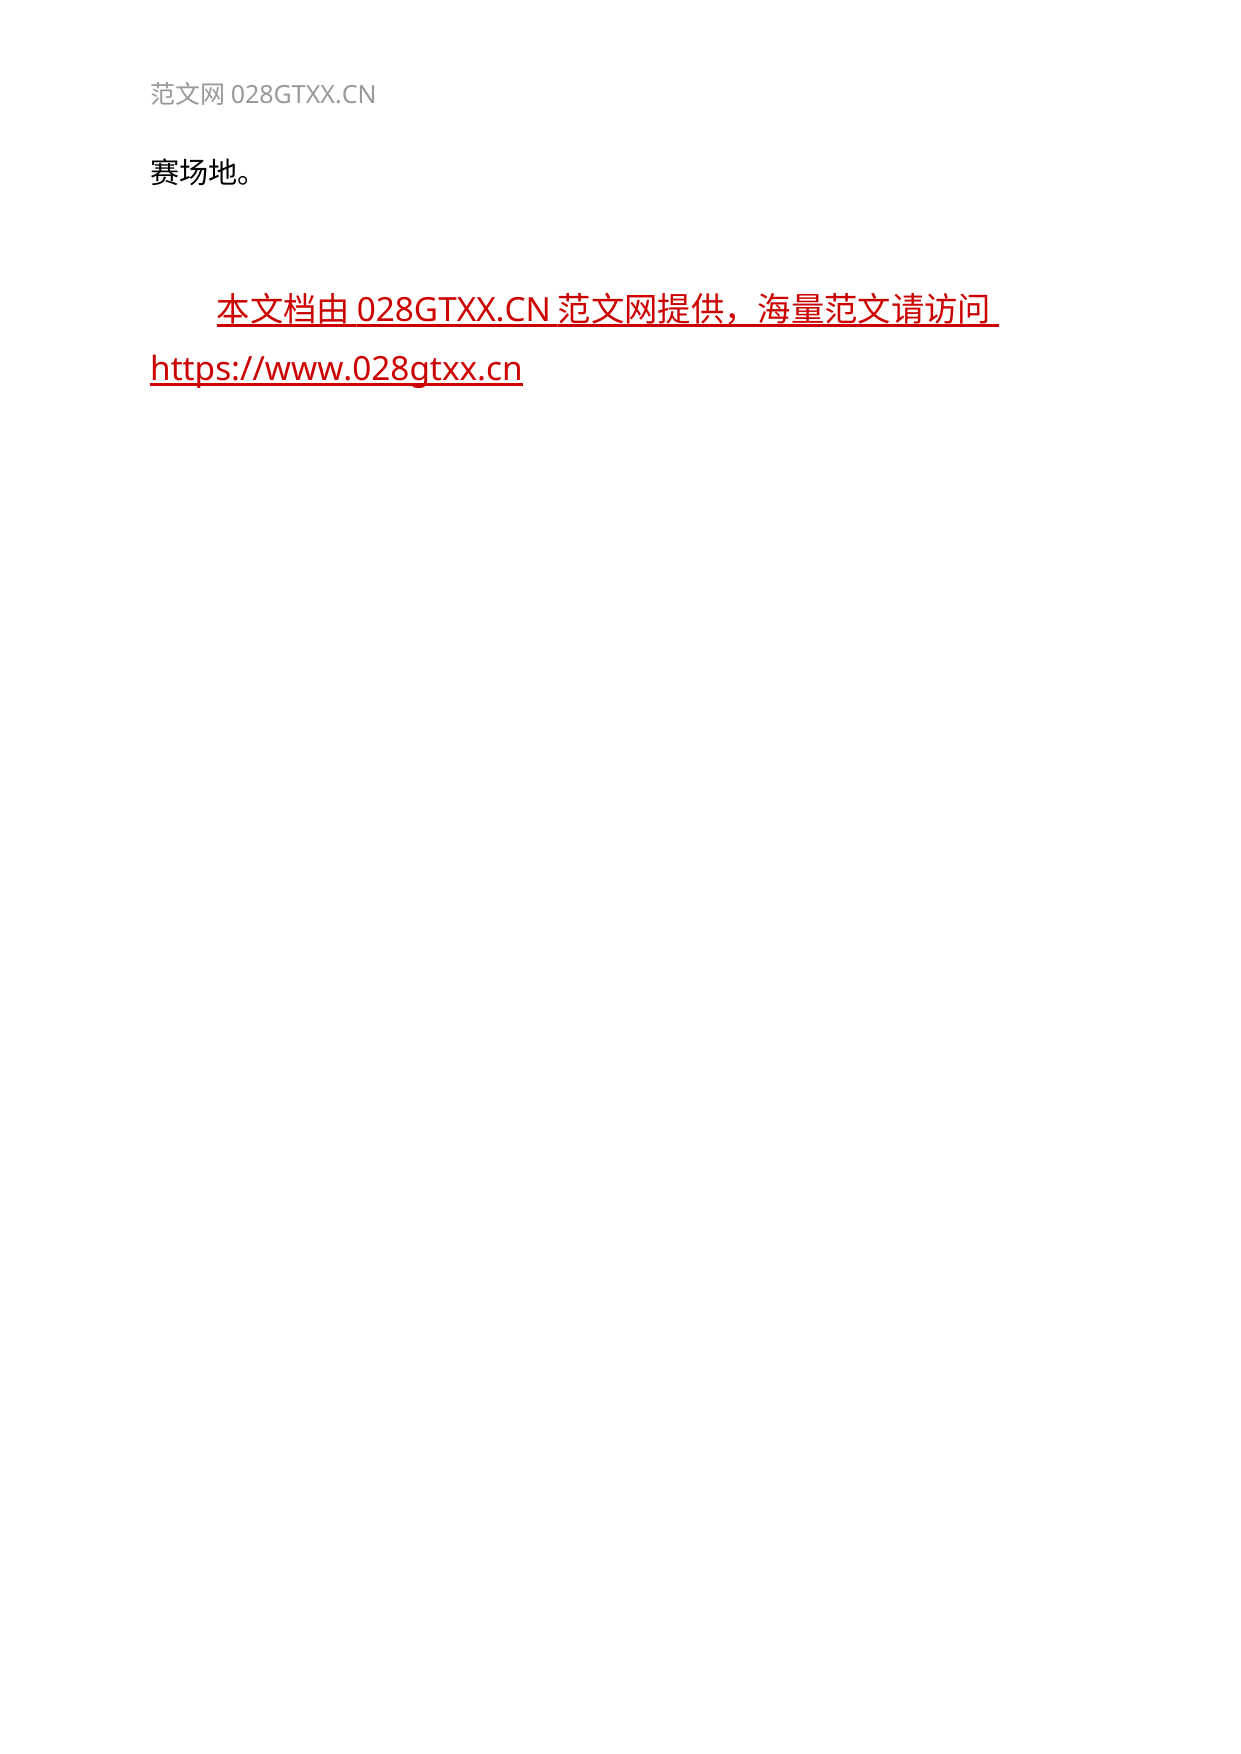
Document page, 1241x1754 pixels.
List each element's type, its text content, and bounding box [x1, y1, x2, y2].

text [150, 150, 1090, 192]
text 本文档由028GTXX.CN范文网提供，海量范文请访问 https://www.028gtxx.cn [150, 283, 1090, 390]
